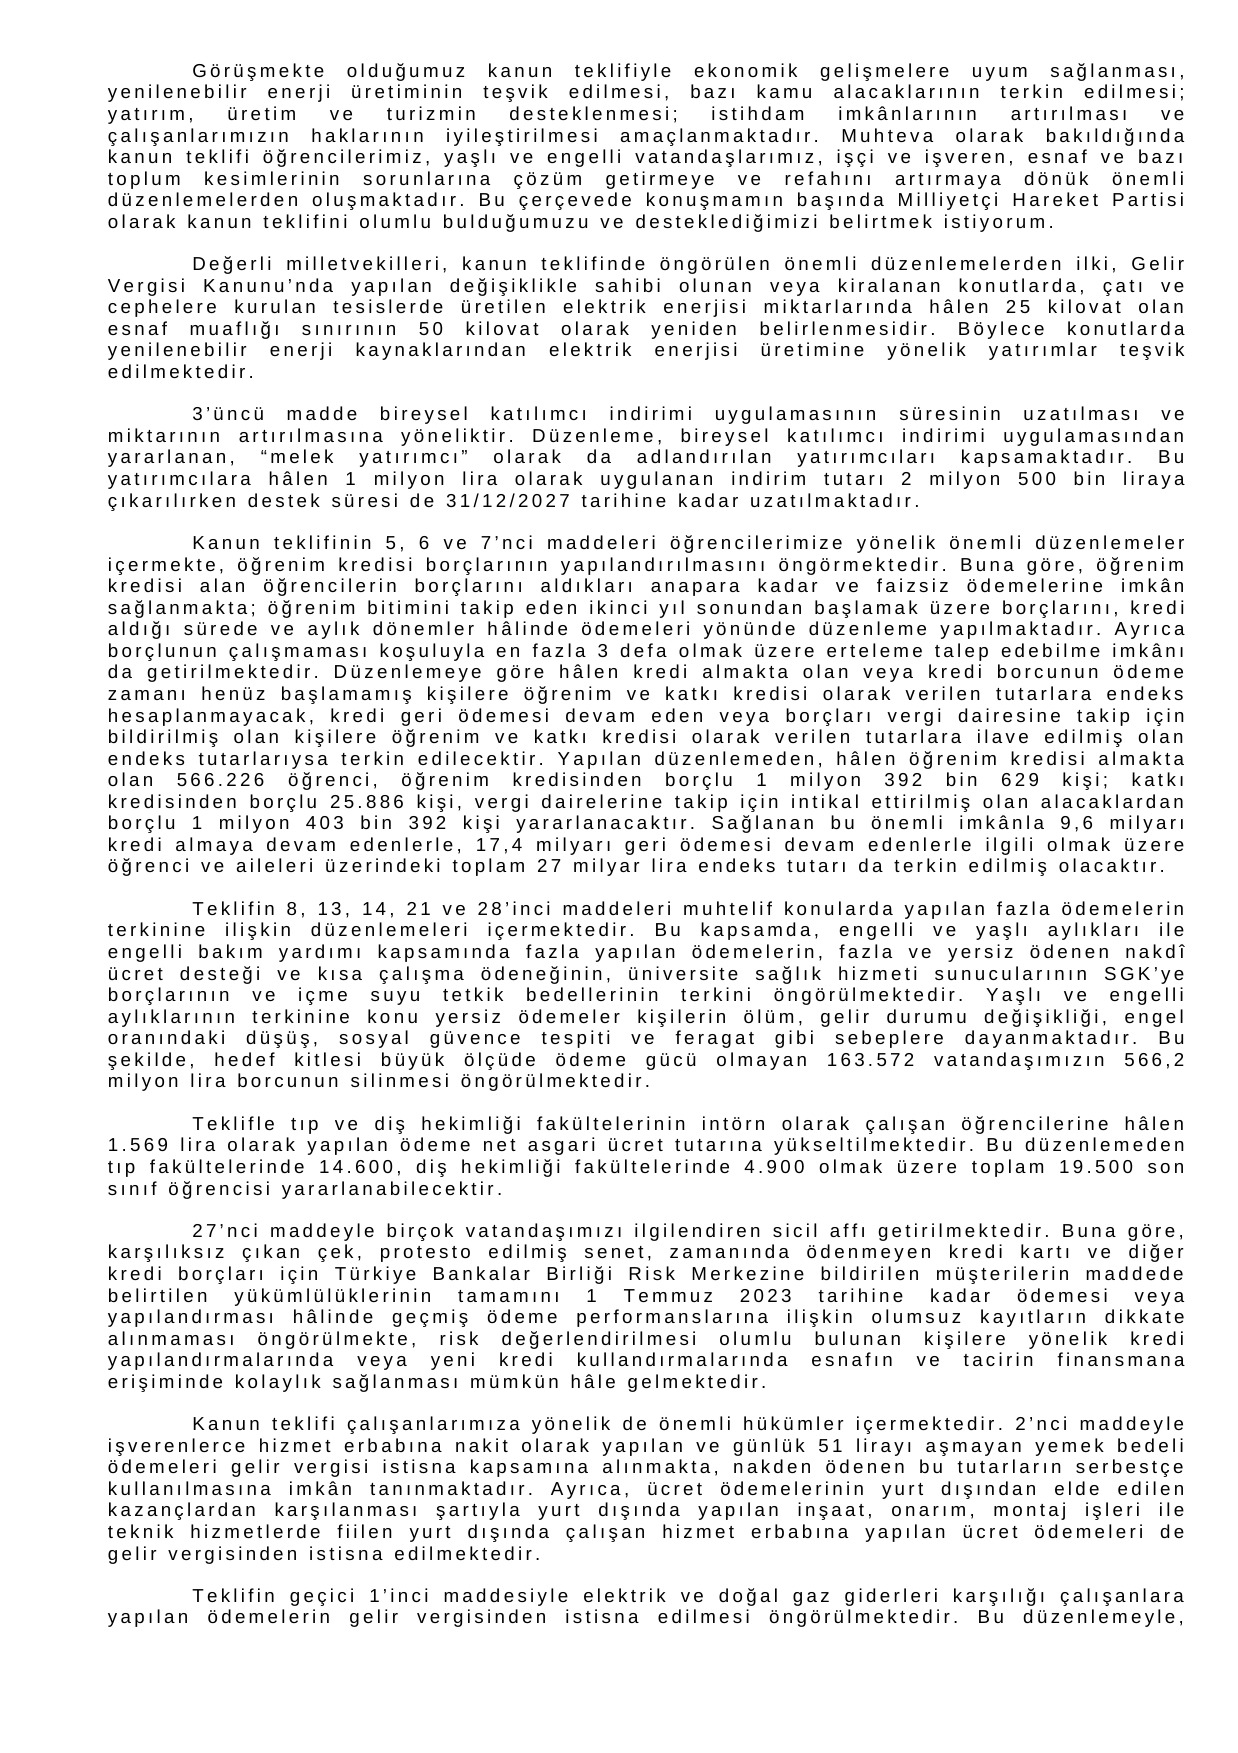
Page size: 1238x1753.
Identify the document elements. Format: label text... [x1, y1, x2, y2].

text Teklifin 8, 13, 14, 21 ve 28’inci maddeleri muhtelif konularda yapılan fazla ödemelerin terkinine ilişkin düzenlemeleri içermektedir. Bu kapsamda, engelli ve yaşlı aylıkları ile engelli bakım yardımı kapsamında fazla yapılan ödemelerin, fazla ve yersiz ödenen nakdî ücret desteği ve kısa çalışma ödeneğinin, üniversite sağlık hizmeti sunucularının SGK’ye borçlarının ve içme suyu tetkik bedellerinin terkini öngörülmektedir. Yaşlı ve engelli aylıklarının terkinine konu yersiz ödemeler kişilerin ölüm, gelir durumu değişikliği, engel oranındaki düşüş, sosyal güvence tespiti ve feragat gibi sebeplere dayanmaktadır. Bu şekilde, hedef kitlesi büyük ölçüde ödeme gücü olmayan 163.572 vatandaşımızın 566,2 milyon lira borcunun silinmesi öngörülmektedir. [108, 898, 1186, 1092]
text 27’nci maddeyle birçok vatandaşımızı ilgilendiren sicil affı getirilmektedir. Buna göre, karşılıksız çıkan çek, protesto edilmiş senet, zamanında ödenmeyen kredi kartı ve diğer kredi borçları için Türkiye Bankalar Birliği Risk Merkezine bildirilen müşterilerin maddede belirtilen yükümlülüklerinin tamamını 1 Temmuz 2023 tarihine kadar ödemesi veya yapılandırması hâlinde geçmiş ödeme performanslarına ilişkin olumsuz kayıtların dikkate alınmaması öngörülmekte, risk değerlendirilmesi olumlu bulunan kişilere yönelik kredi yapılandırmalarında veya yeni kredi kullandırmalarında esnafın ve tacirin finansmana erişiminde kolaylık sağlanması mümkün hâle gelmektedir. [108, 1220, 1186, 1392]
text Değerli milletvekilleri, kanun teklifinde öngörülen önemli düzenlemelerden ilki, Gelir Vergisi Kanunu’nda yapılan değişiklikle sahibi olunan veya kiralanan konutlarda, çatı ve cephelere kurulan tesislerde üretilen elektrik enerjisi miktarlarında hâlen 25 kilovat olan esnaf muaflığı sınırının 50 kilovat olarak yeniden belirlenmesidir. Böylece konutlarda yenilenebilir enerji kaynaklarından elektrik enerjisi üretimine yönelik yatırımlar teşvik edilmektedir. [108, 253, 1186, 382]
text 3’üncü madde bireysel katılımcı indirimi uygulamasının süresinin uzatılması ve miktarının artırılmasına yöneliktir. Düzenleme, bireysel katılımcı indirimi uygulamasından yararlanan, “melek yatırımcı” olarak da adlandırılan yatırımcıları kapsamaktadır. Bu yatırımcılara hâlen 1 milyon lira olarak uygulanan indirim tutarı 2 milyon 500 bin liraya çıkarılırken destek süresi de 31/12/2027 tarihine kadar uzatılmaktadır. [108, 403, 1186, 511]
text Kanun teklifinin 5, 6 ve 7’nci maddeleri öğrencilerimize yönelik önemli düzenlemeler içermekte, öğrenim kredisi borçlarının yapılandırılmasını öngörmektedir. Buna göre, öğrenim kredisi alan öğrencilerin borçlarını aldıkları anapara kadar ve faizsiz ödemelerine imkân sağlanmakta; öğrenim bitimini takip eden ikinci yıl sonundan başlamak üzere borçlarını, kredi aldığı sürede ve aylık dönemler hâlinde ödemeleri yönünde düzenleme yapılmaktadır. Ayrıca borçlunun çalışmaması koşuluyla en fazla 3 defa olmak üzere erteleme talep edebilme imkânı da getirilmektedir. Düzenlemeye göre hâlen kredi almakta olan veya kredi borcunun ödeme zamanı henüz başlamamış kişilere öğrenim ve katkı kredisi olarak verilen tutarlara endeks hesaplanmayacak, kredi geri ödemesi devam eden veya borçları vergi dairesine takip için bildirilmiş olan kişilere öğrenim ve katkı kredisi olarak verilen tutarlara ilave edilmiş olan endeks tutarlarıysa terkin edilecektir. Yapılan düzenlemeden, hâlen öğrenim kredisi almakta olan 566.226 öğrenci, öğrenim kredisinden borçlu 1 milyon 392 bin 629 kişi; katkı kredisinden borçlu 25.886 kişi, vergi dairelerine takip için intikal ettirilmiş olan alacaklardan borçlu 1 milyon 403 bin 392 kişi yararlanacaktır. Sağlanan bu önemli imkânla 9,6 milyarı kredi almaya devam edenlerle, 17,4 milyarı geri ödemesi devam edenlerle ilgili olmak üzere öğrenci ve aileleri üzerindeki toplam 27 milyar lira endeks tutarı da terkin edilmiş olacaktır. [108, 532, 1186, 877]
text Görüşmekte olduğumuz kanun teklifiyle ekonomik gelişmelere uyum sağlanması, yenilenebilir enerji üretiminin teşvik edilmesi, bazı kamu alacaklarının terkin edilmesi; yatırım, üretim ve turizmin desteklenmesi; istihdam imkânlarının artırılması ve çalışanlarımızın haklarının iyileştirilmesi amaçlanmaktadır. Muhteva olarak bakıldığında kanun teklifi öğrencilerimiz, yaşlı ve engelli vatandaşlarımız, işçi ve işveren, esnaf ve bazı toplum kesimlerinin sorunlarına çözüm getirmeye ve refahını artırmaya dönük önemli düzenlemelerden oluşmaktadır. Bu çerçevede konuşmamın başında Milliyetçi Hareket Partisi olarak kanun teklifini olumlu bulduğumuzu ve desteklediğimizi belirtmek istiyorum. [108, 60, 1186, 232]
text Teklifle tıp ve diş hekimliği fakültelerinin intörn olarak çalışan öğrencilerine hâlen 1.569 lira olarak yapılan ödeme net asgari ücret tutarına yükseltilmektedir. Bu düzenlemeden tıp fakültelerinde 14.600, diş hekimliği fakültelerinde 4.900 olmak üzere toplam 19.500 son sınıf öğrencisi yararlanabilecektir. [108, 1113, 1186, 1199]
text Kanun teklifi çalışanlarımıza yönelik de önemli hükümler içermektedir. 2’nci maddeyle işverenlerce hizmet erbabına nakit olarak yapılan ve günlük 51 lirayı aşmayan yemek bedeli ödemeleri gelir vergisi istisna kapsamına alınmakta, nakden ödenen bu tutarların serbestçe kullanılmasına imkân tanınmaktadır. Ayrıca, ücret ödemelerinin yurt dışından elde edilen kazançlardan karşılanması şartıyla yurt dışında yapılan inşaat, onarım, montaj işleri ile teknik hizmetlerde fiilen yurt dışında çalışan hizmet erbabına yapılan ücret ödemeleri de gelir vergisinden istisna edilmektedir. [108, 1413, 1186, 1564]
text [108, 1585, 1186, 1628]
